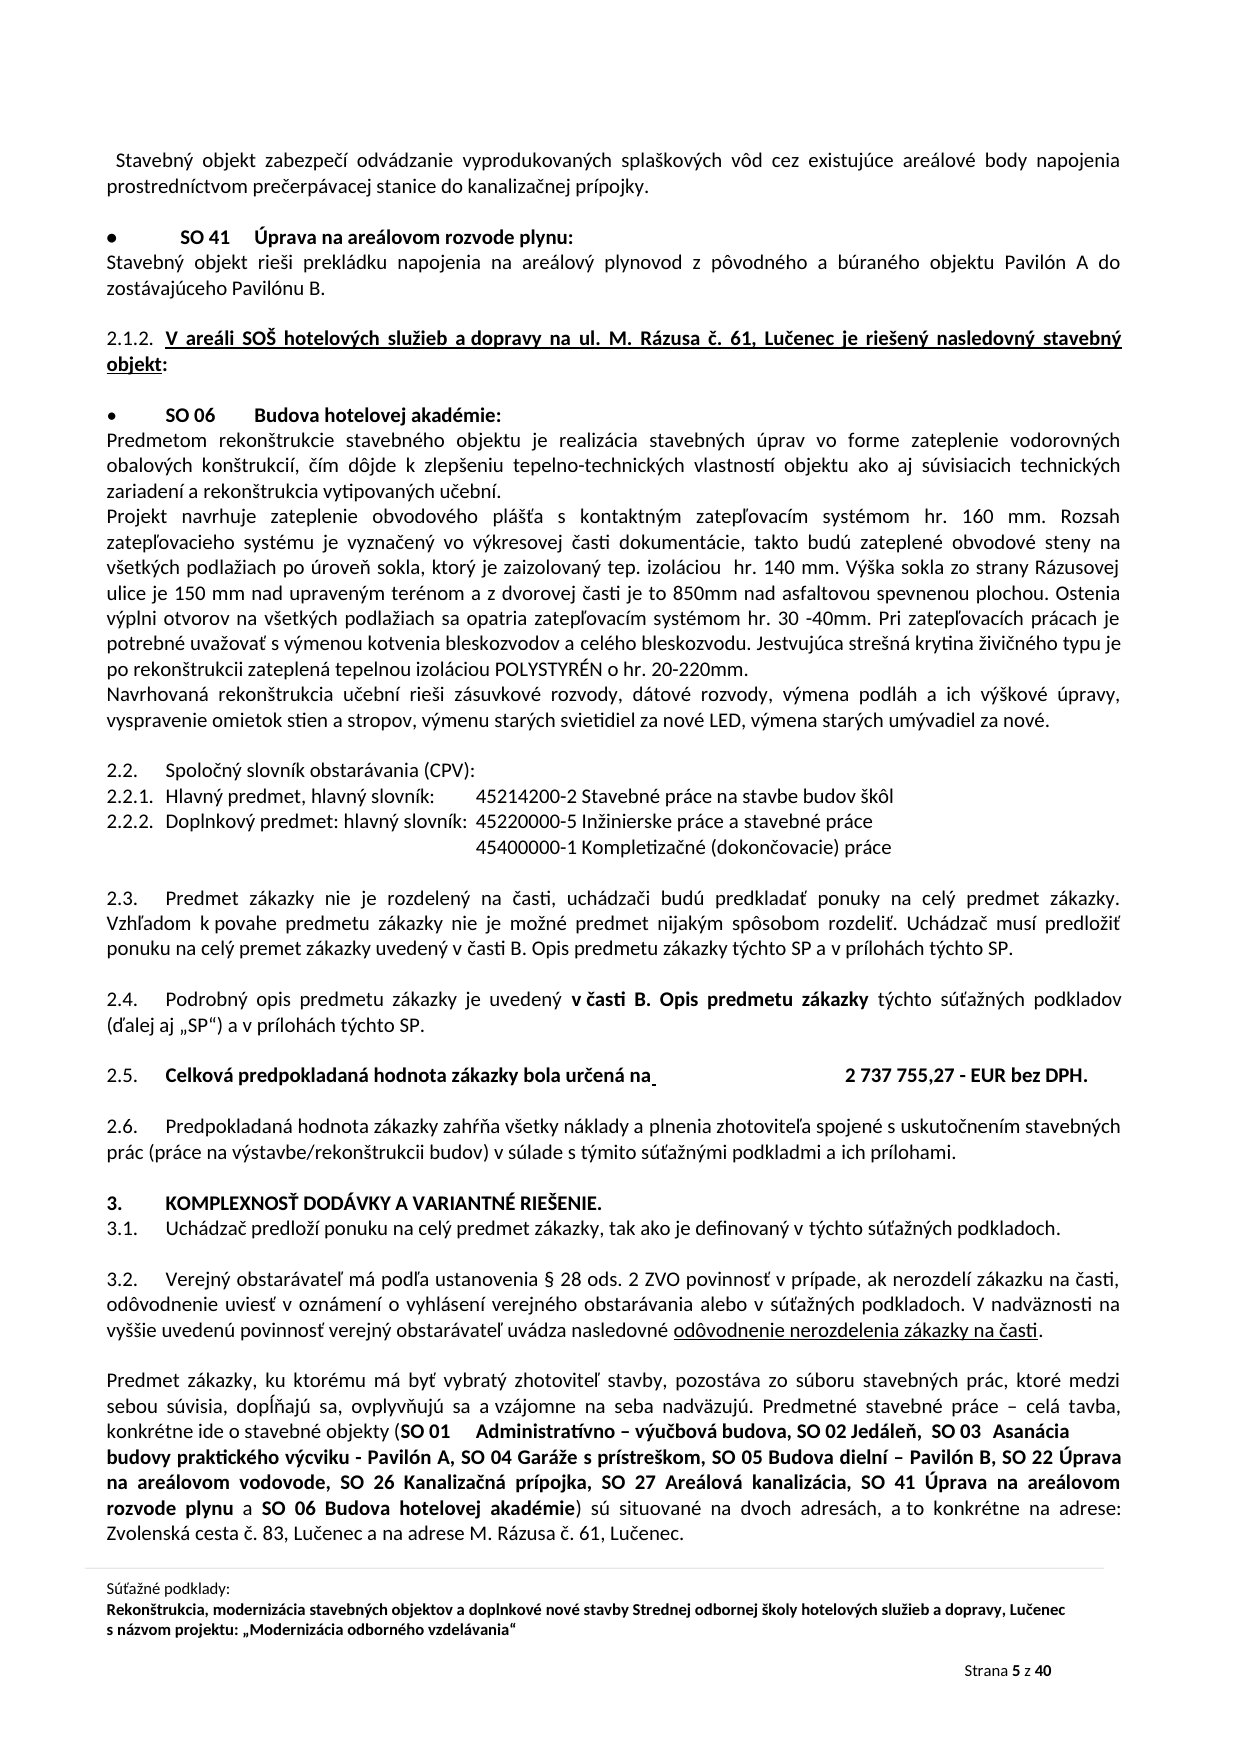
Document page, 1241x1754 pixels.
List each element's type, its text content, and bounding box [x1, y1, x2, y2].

list • SO 06 Budova hotelovej akadémie: [106, 402, 1122, 427]
list Doplnkový predmet: hlavný slovník: 45220000-5 Inžinierske práce a stavebné práce [106, 808, 1122, 834]
text Navrhovaná rekonštrukcia učební rieši zásuvkové rozvody, dátové rozvody, výmena podláh a ich výškové úpravy, vyspravenie omietok stien a stropov, výmenu starých svietidiel za nové LED, výmena starých umývadiel za nové. [106, 681, 1122, 732]
list Uchádzač predloží ponuku na celý predmet zákazky, tak ako je definovaný v týchto súťažných podkladoch. [106, 1215, 1122, 1241]
list Predmet zákazky nie je rozdelený na časti, uchádzači budú predkladať ponuky na celý predmet zákazky. Vzhľadom k povahe predmetu zákazky nie je možné predmet nijakým spôsobom rozdeliť. Uchádzač musí predložiť ponuku na celý premet zákazky uvedený v časti B. Opis predmetu zákazky týchto SP a v prílohách týchto SP. [106, 885, 1122, 961]
text Stavebný objekt rieši prekládku napojenia na areálový plynovod z pôvodného a búraného objektu Pavilón A do zostávajúceho Pavilónu B. [106, 249, 1122, 300]
list Celková predpokladaná hodnota zákazky bola určená na 2 737 755,27 - EUR bez DPH. [106, 1063, 1122, 1088]
list Spoločný slovník obstarávania (CPV): [106, 758, 1122, 783]
text Projekt navrhuje zateplenie obvodového plášťa s kontaktným zatepľovacím systémom hr. 160 mm. Rozsah zatepľovacieho systému je vyznačený vo výkresovej časti dokumentácie, takto budú zateplené obvodové steny na všetkých podlažiach po úroveň sokla, ktorý je zaizolovaný tep. izoláciou hr. 140 mm. Výška sokla zo strany Rázusovej ulice je 150 mm nad upraveným terénom a z dvorovej časti je to 850mm nad asfaltovou spevnenou plochou. Ostenia výplni otvorov na všetkých podlažiach sa opatria zatepľovacím systémom hr. 30 -40mm. Pri zatepľovacích prácach je potrebné uvažovať s výmenou kotvenia bleskozvodov a celého bleskozvodu. Jestvujúca strešná krytina živičného typu je po rekonštrukcii zateplená tepelnou izoláciou POLYSTYRÉN o hr. 20-220mm. [106, 503, 1122, 681]
text Predmet zákazky, ku ktorému má byť vybratý zhotoviteľ stavby, pozostáva zo súboru stavebných prác, ktoré medzi sebou súvisia, dopĺňajú sa, ovplyvňujú sa a vzájomne na seba nadväzujú. Predmetné stavebné práce – celá tavba, konkrétne ide o stavebné objekty (SO 01 Administratívno – výučbová budova, SO 02 Jedáleň, SO 03 Asanácia budovy praktického výcviku - Pavilón A, SO 04 Garáže s prístreškom, SO 05 Budova dielní – Pavilón B, SO 22 Úprava na areálovom vodovode, SO 26 Kanalizačná prípojka, SO 27 Areálová kanalizácia, SO 41 Úprava na areálovom rozvode plynu a SO 06 Budova hotelovej akadémie) sú situované na dvoch adresách, a to konkrétne na adrese: Zvolenská cesta č. 83, Lučenec a na adrese M. Rázusa č. 61, Lučenec. [106, 1368, 1122, 1546]
list Predpokladaná hodnota zákazky zahŕňa všetky náklady a plnenia zhotoviteľa spojené s uskutočnením stavebných prác (práce na výstavbe/rekonštrukcii budov) v súlade s týmito súťažnými podkladmi a ich prílohami. [106, 1113, 1122, 1164]
text • SO 41 Úprava na areálovom rozvode plynu: [106, 224, 1122, 249]
list V areáli SOŠ hotelových služieb a dopravy na ul. M. Rázusa č. 61, Lučenec je riešený nasledovný stavebný objekt: [106, 326, 1122, 376]
text Stavebný objekt zabezpečí odvádzanie vyprodukovaných splaškových vôd cez existujúce areálové body napojenia prostredníctvom prečerpávacej stanice do kanalizačnej prípojky. [106, 148, 1122, 198]
list Verejný obstarávateľ má podľa ustanovenia § 28 ods. 2 ZVO povinnosť v prípade, ak nerozdelí zákazku na časti, odôvodnenie uviesť v oznámení o vyhlásení verejného obstarávania alebo v súťažných podkladoch. V nadväznosti na vyššie uvedenú povinnosť verejný obstarávateľ uvádza nasledovné odôvodnenie nerozdelenia zákazky na časti. [106, 1266, 1122, 1342]
list Predmetom rekonštrukcie stavebného objektu je realizácia stavebných úprav vo forme zateplenie vodorovných obalových konštrukcií, čím dôjde k zlepšeniu tepelno-technických vlastností objektu ako aj súvisiacich technických zariadení a rekonštrukcia vytipovaných učební. [106, 427, 1122, 503]
list KOMPLEXNOSŤ DODÁVKY A VARIANTNÉ RIEŠENIE. [106, 1190, 1122, 1215]
list Podrobný opis predmetu zákazky je uvedený v časti B. Opis predmetu zákazky týchto súťažných podkladov (ďalej aj „SP“) a v prílohách týchto SP. [106, 986, 1122, 1037]
list Hlavný predmet, hlavný slovník: 45214200-2 Stavebné práce na stavbe budov škôl [106, 783, 1122, 808]
list 45400000-1 Kompletizačné (dokončovacie) práce [106, 834, 1122, 859]
